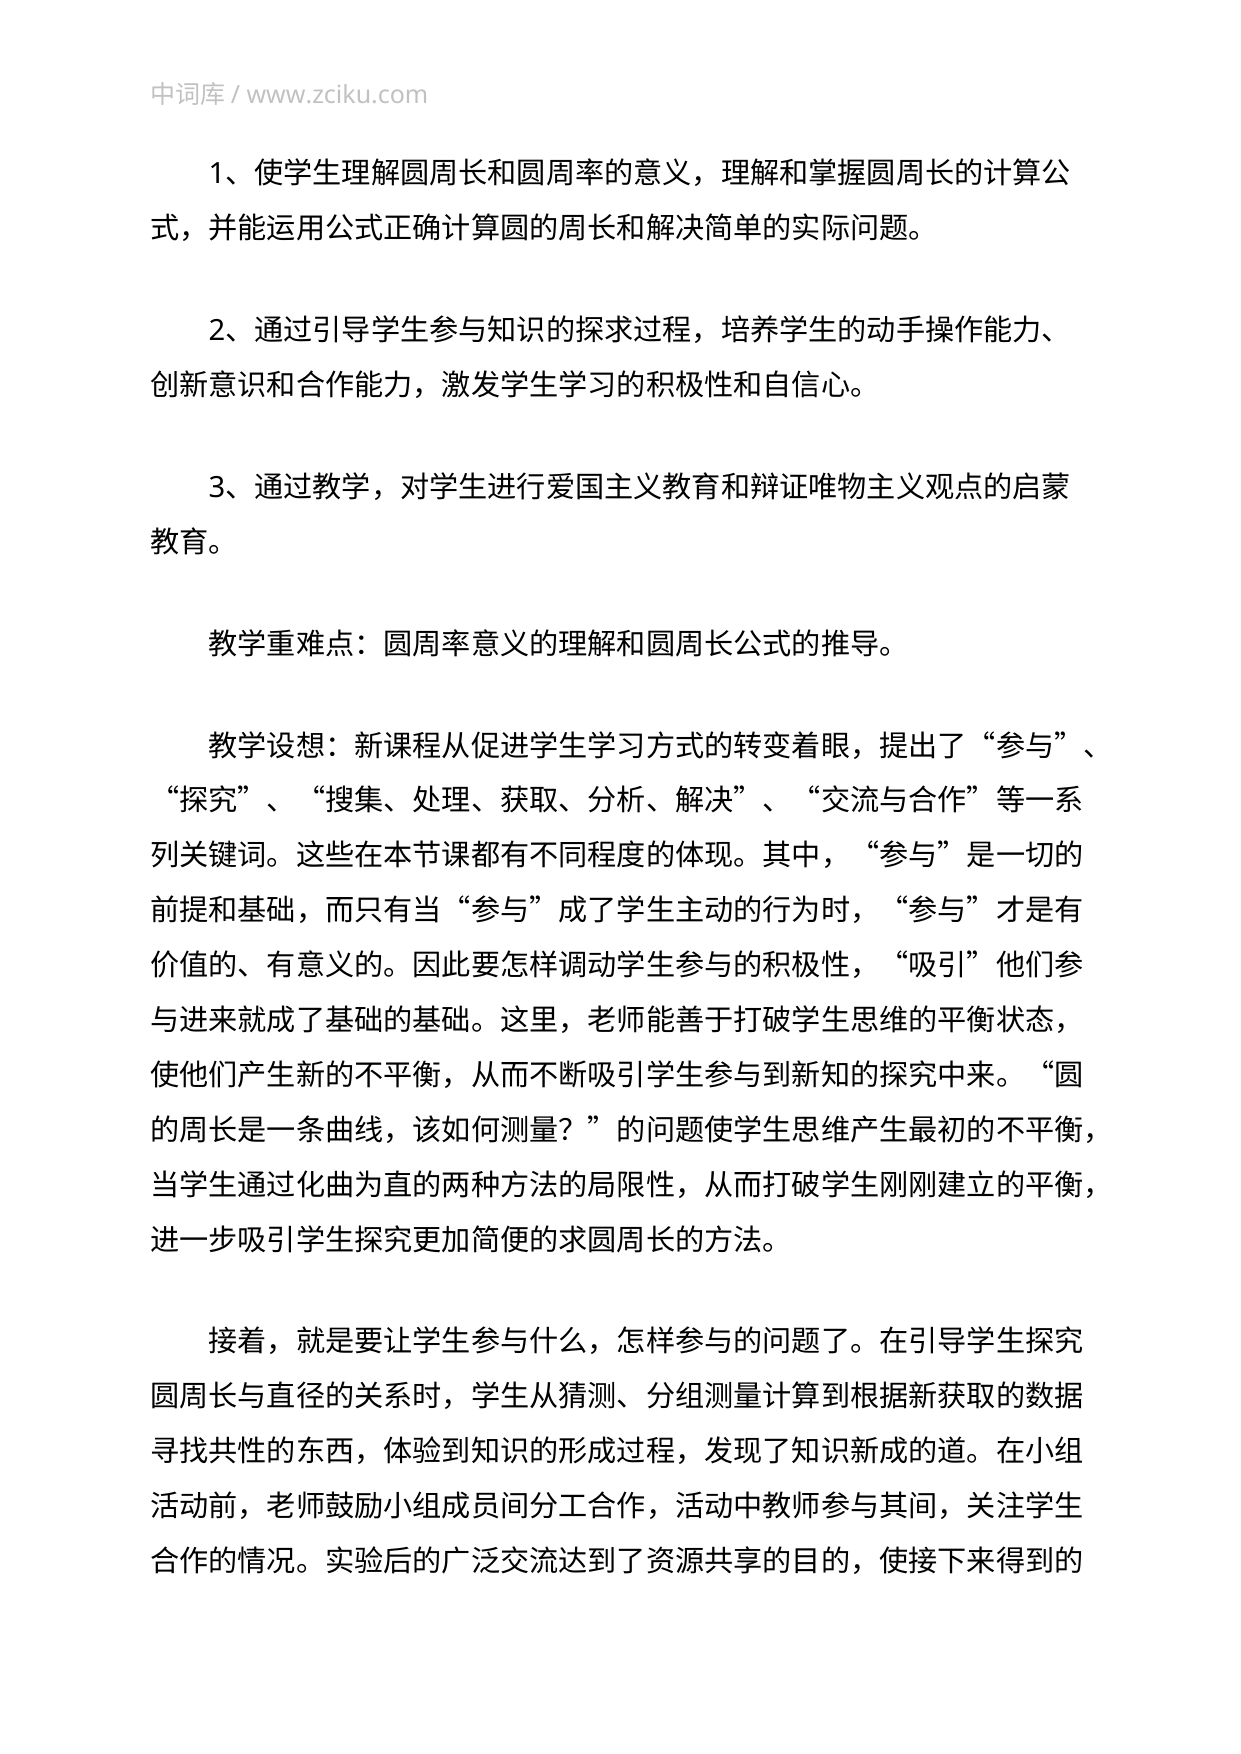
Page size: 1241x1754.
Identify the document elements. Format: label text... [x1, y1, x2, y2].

text 教学重难点：圆周率意义的理解和圆周长公式的推导。 [150, 620, 1090, 663]
text 教学设想：新课程从促进学生学习方式的转变着眼，提出了“参与”、“探究”、“搜集、处理、获取、分析、解决”、“交流与合作”等一系列关键词。这些在本节课都有不同程度的体现。其中，“参与”是一切的前提和基础，而只有当“参与”成了学生主动的行为时，“参与”才是有价值的、有意义的。因此要怎样调动学生参与的积极性，“吸引”他们参与进来就成了基础的基础。这里，老师能善于打破学生思维的平衡状态，使他们产生新的不平衡，从而不断吸引学生参与到新知的探究中来。“圆的周长是一条曲线，该如何测量？”的问题使学生思维产生最初的不平衡，当学生通过化曲为直的两种方法的局限性，从而打破学生刚刚建立的平衡，进一步吸引学生探究更加简便的求圆周长的方法。 [150, 722, 1090, 1258]
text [150, 1318, 1090, 1580]
text 2、通过引导学生参与知识的探求过程，培养学生的动手操作能力、创新意识和合作能力，激发学生学习的积极性和自信心。 [150, 307, 1090, 404]
text 3、通过教学，对学生进行爱国主义教育和辩证唯物主义观点的启蒙教育。 [150, 463, 1090, 561]
text 1、使学生理解圆周长和圆周率的意义，理解和掌握圆周长的计算公式，并能运用公式正确计算圆的周长和解决简单的实际问题。 [150, 150, 1090, 247]
